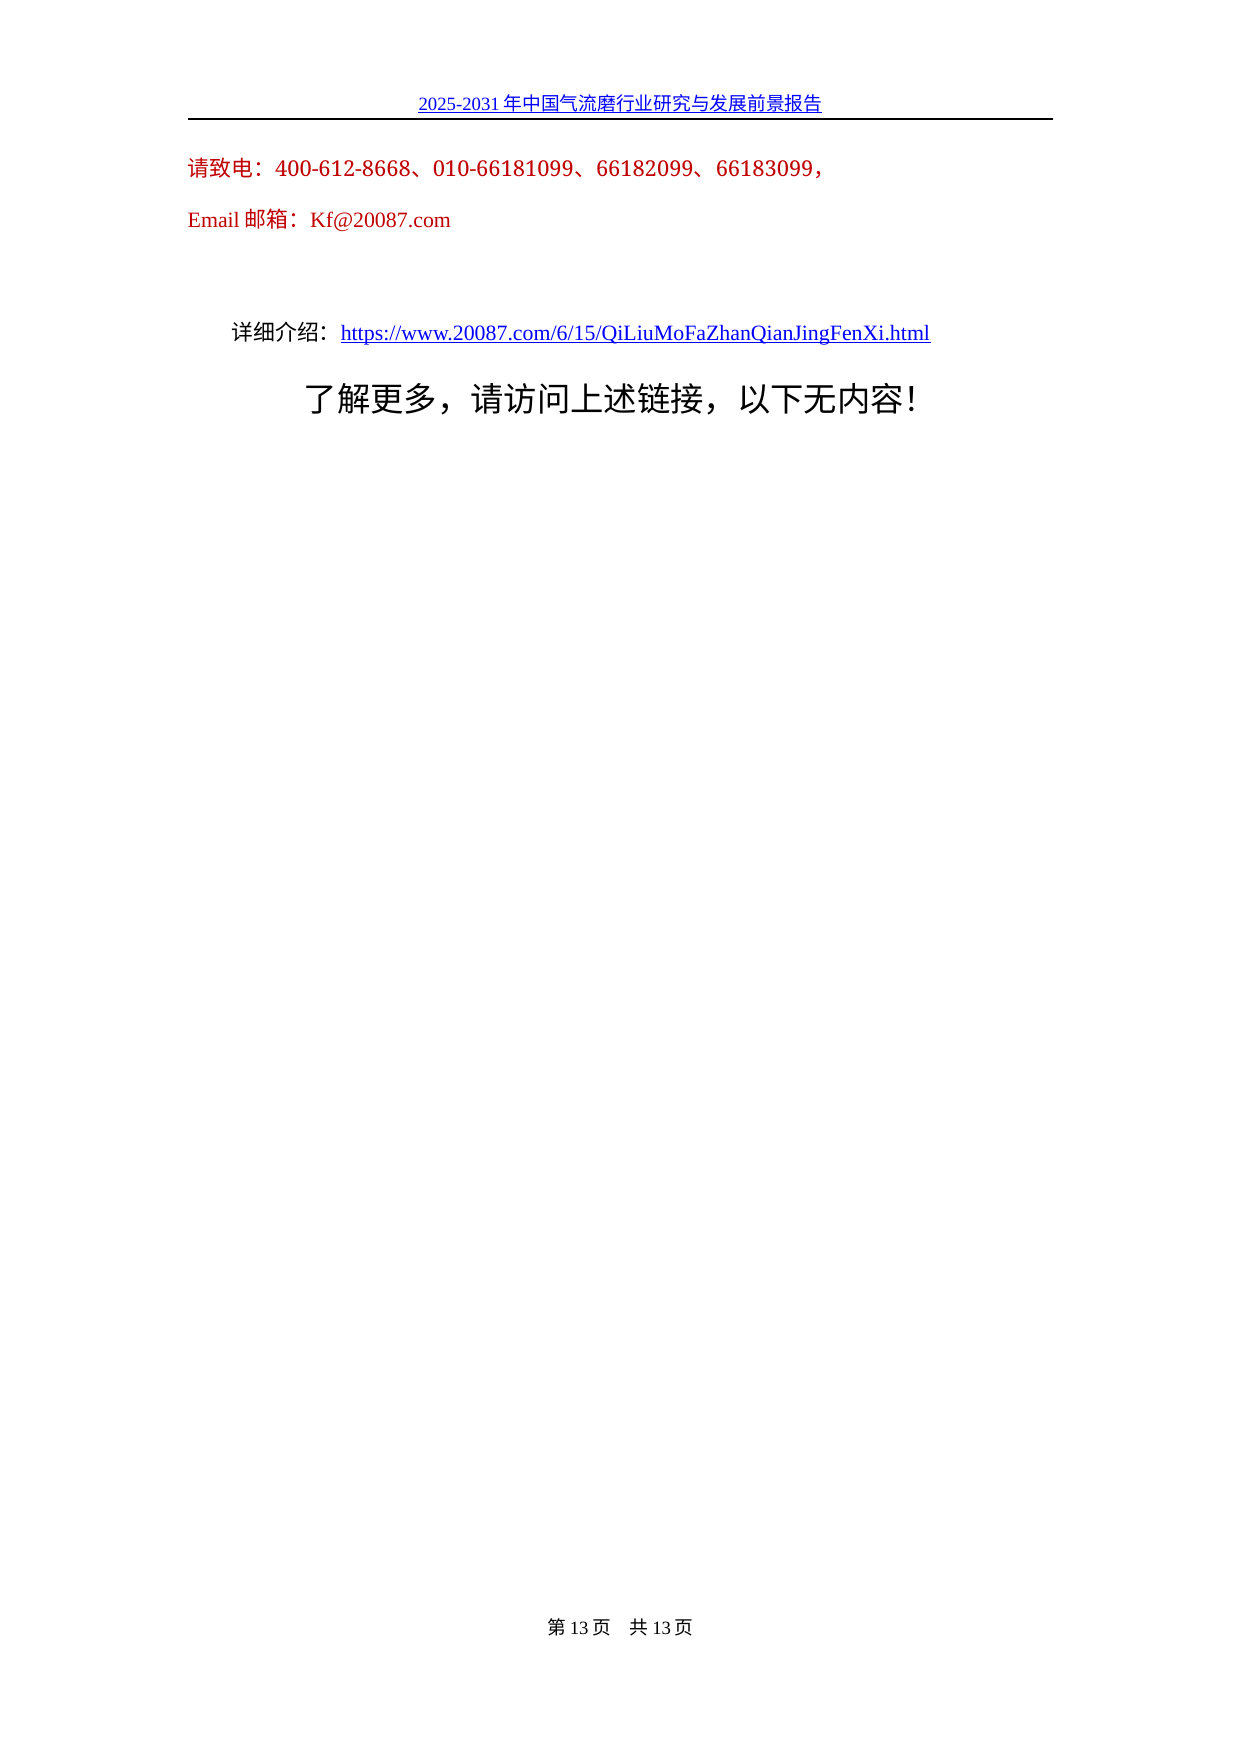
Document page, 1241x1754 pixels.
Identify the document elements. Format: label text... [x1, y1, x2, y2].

text 请致电：400-612-8668、010-66181099、66182099、66183099， [187, 150, 1053, 183]
text Email邮箱：Kf@20087.com [187, 202, 1053, 234]
title 了解更多，请访问上述链接，以下无内容！ [187, 365, 1053, 430]
text 详细介绍：https://www.20087.com/6/15/QiLiuMoFaZhanQianJingFenXi.html [187, 315, 1053, 347]
